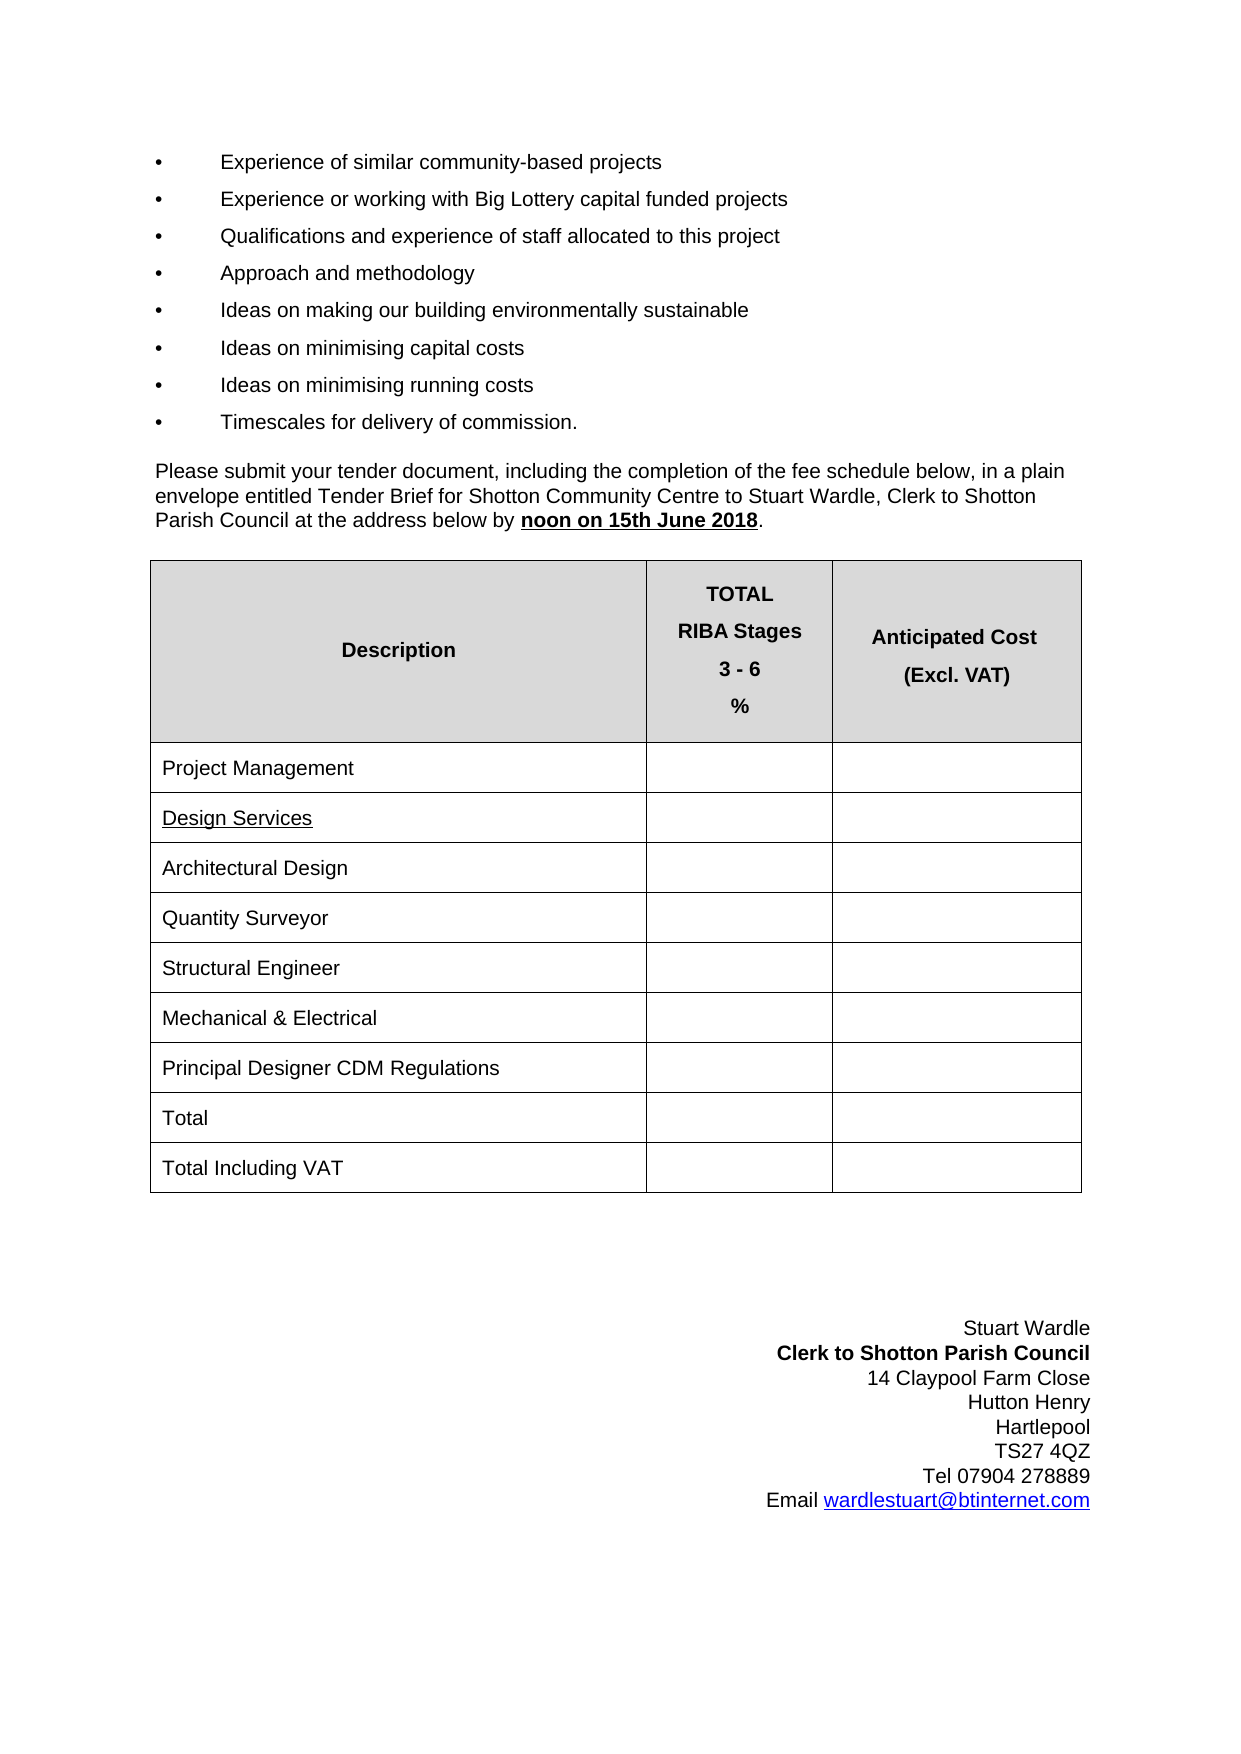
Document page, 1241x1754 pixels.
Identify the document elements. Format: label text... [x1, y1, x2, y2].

table_cell Design Services [151, 793, 646, 842]
text Email wardlestuart@btinternet.com [150, 1488, 1090, 1512]
table_cell [647, 993, 832, 1042]
table_cell [647, 1043, 832, 1092]
table_cell [833, 1143, 1081, 1192]
table_cell [833, 993, 1081, 1042]
table_header Description [151, 561, 646, 742]
list Ideas on minimising capital costs [155, 335, 1090, 359]
list Qualifications and experience of staff allocated to this project [155, 224, 1090, 248]
table_cell [647, 793, 832, 842]
table_cell Principal Designer CDM Regulations [151, 1043, 646, 1092]
table_cell [647, 943, 832, 992]
list Ideas on making our building environmentally sustainable [155, 298, 1090, 322]
table_cell Mechanical & Electrical [151, 993, 646, 1042]
table_cell Architectural Design [151, 843, 646, 892]
table_cell Project Management [151, 743, 646, 792]
table_header Anticipated Cost (Excl. VAT) [833, 561, 1081, 742]
text Tel 07904 278889 [150, 1464, 1090, 1488]
table_cell [833, 793, 1081, 842]
text Clerk to Shotton Parish Council [150, 1341, 1090, 1365]
text Hartlepool [150, 1414, 1090, 1438]
table_cell [647, 1143, 832, 1192]
table_cell [647, 1093, 832, 1142]
table_cell Structural Engineer [151, 943, 646, 992]
table_cell [833, 1093, 1081, 1142]
table_cell Total Including VAT [151, 1143, 646, 1192]
text Stuart Wardle [150, 1316, 1090, 1340]
table_cell [647, 843, 832, 892]
table_cell [833, 1043, 1081, 1092]
text Please submit your tender document, including the completion of the fee schedule below, in a plain envelope entitled Tender Brief for Shotton Community Centre to Stuart Wardle, Clerk to Shotton Parish Council at the address below by noon on 15th June 2018. [155, 459, 1090, 532]
list Ideas on minimising running costs [155, 372, 1090, 396]
table_cell [833, 893, 1081, 942]
list Experience or working with Big Lottery capital funded projects [155, 187, 1090, 211]
table_cell [647, 893, 832, 942]
list Experience of similar community-based projects [155, 150, 1090, 174]
table_cell Quantity Surveyor [151, 893, 646, 942]
list Approach and methodology [155, 261, 1090, 285]
text TS27 4QZ [150, 1439, 1090, 1463]
table_cell [833, 743, 1081, 792]
table_cell [647, 743, 832, 792]
table_cell Total [151, 1093, 646, 1142]
table_header TOTAL RIBA Stages 3 - 6 % [647, 561, 832, 742]
table_cell [833, 943, 1081, 992]
text 14 Claypool Farm Close [150, 1365, 1090, 1389]
text Hutton Henry [150, 1390, 1090, 1414]
list Timescales for delivery of commission. [155, 409, 1090, 433]
table_cell [833, 843, 1081, 892]
